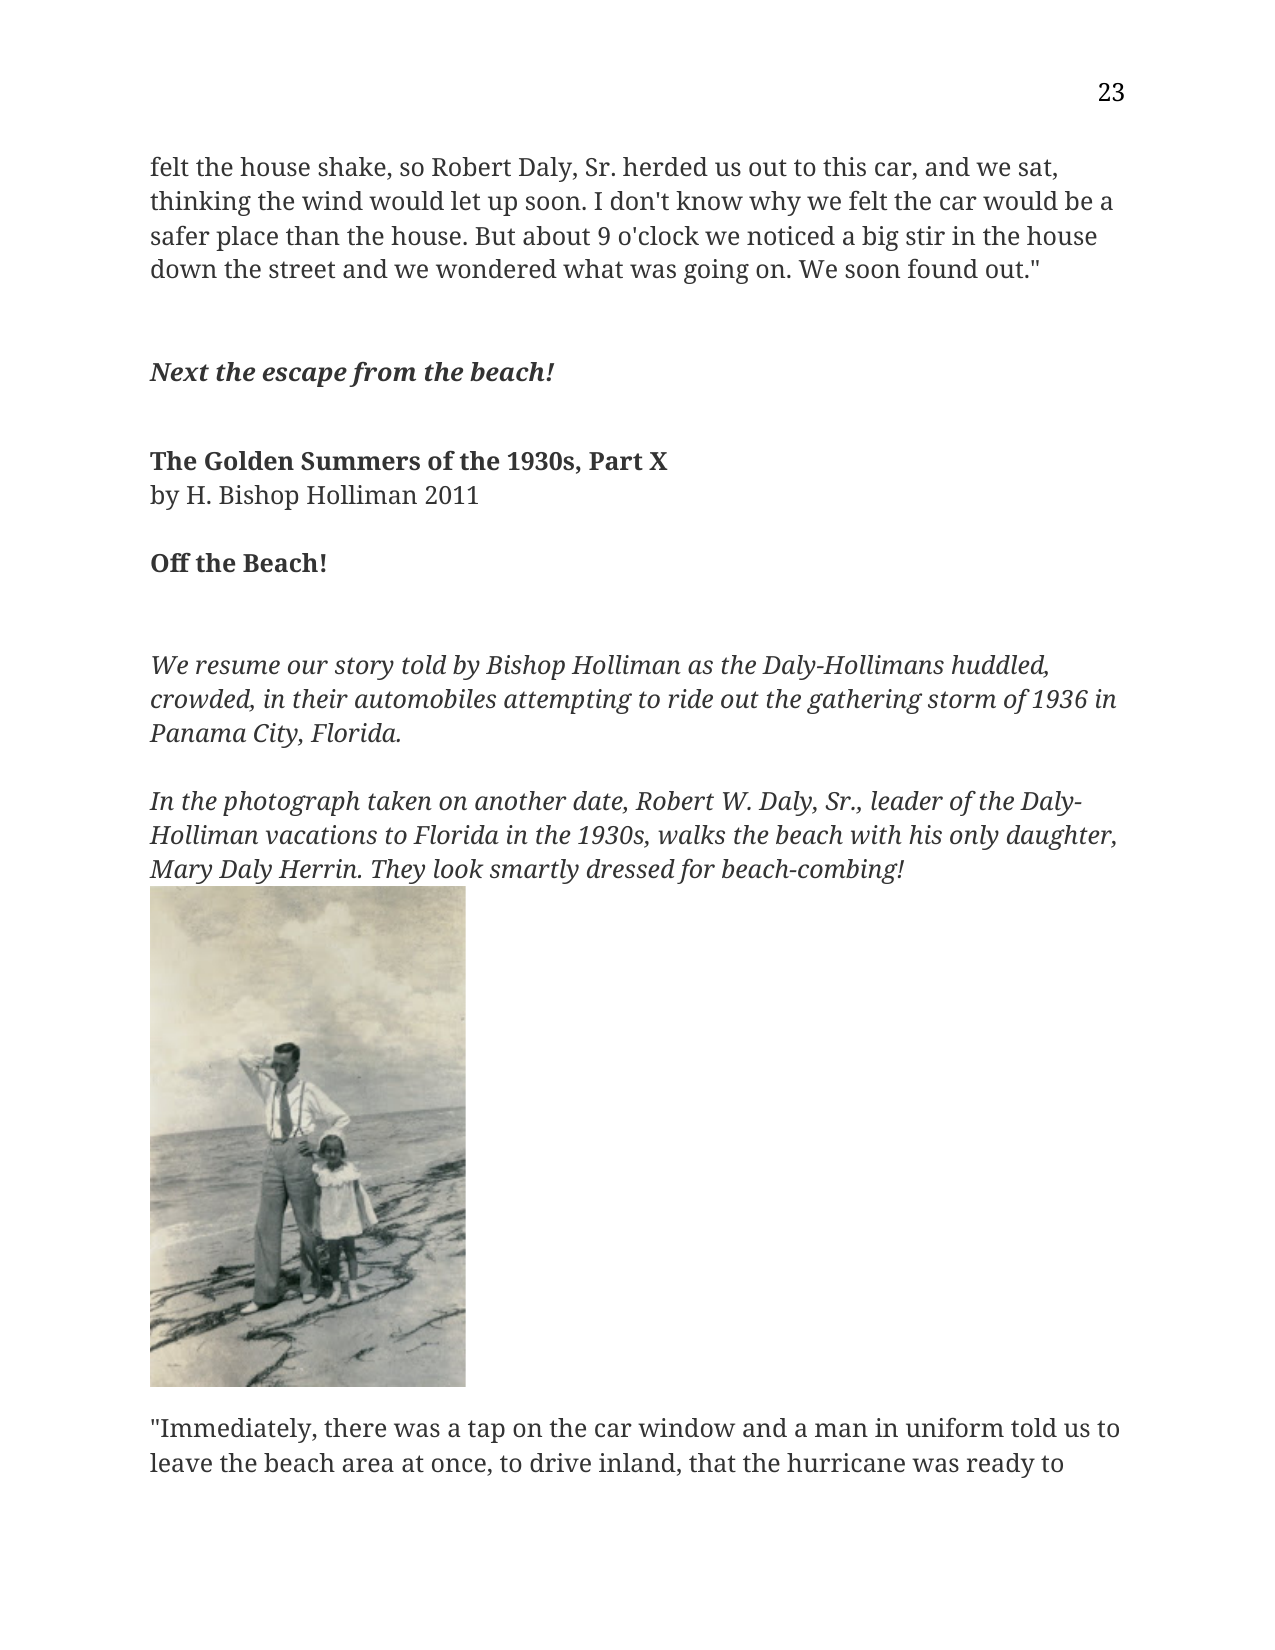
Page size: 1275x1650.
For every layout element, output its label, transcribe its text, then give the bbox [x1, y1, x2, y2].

text The Golden Summers of the 1930s, Part X by H. Bishop Holliman 2011 [150, 443, 1125, 511]
text Off the Beach! We resume our story told by Bishop Holliman as the Daly-Hollimans huddled, crowded, in their automobiles attempting to ride out the gathering storm of 1936 in Panama City, Florida. [150, 546, 1125, 750]
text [150, 1411, 1125, 1479]
picture [150, 886, 466, 1387]
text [150, 150, 1125, 388]
